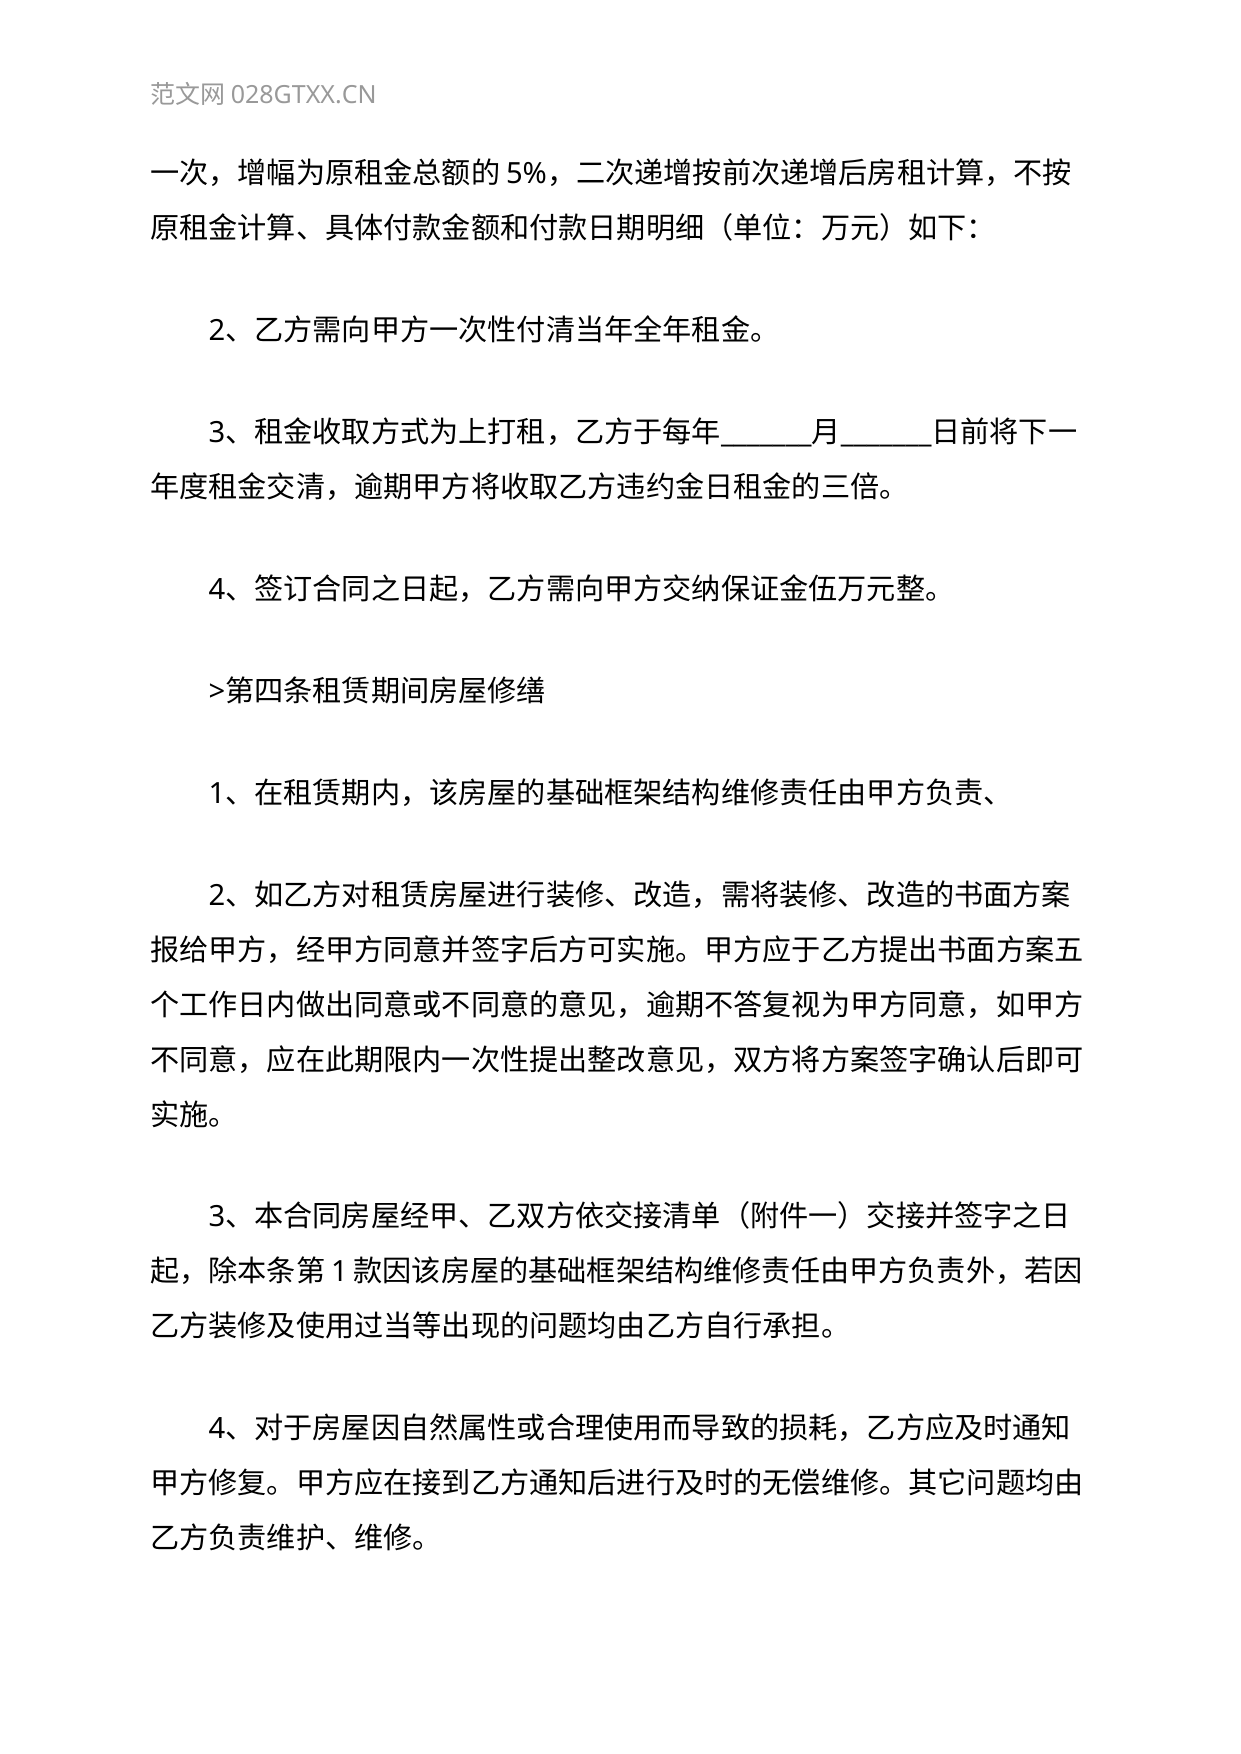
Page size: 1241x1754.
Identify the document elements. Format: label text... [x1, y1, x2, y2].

text 2、乙方需向甲方一次性付清当年全年租金。 [150, 307, 1090, 349]
text 1、在租赁期内，该房屋的基础框架结构维修责任由甲方负责、 [150, 769, 1090, 812]
text 3、租金收取方式为上打租，乙方于每年_______月_______日前将下一年度租金交清，逾期甲方将收取乙方违约金日租金的三倍。 [150, 409, 1090, 506]
text 4、签订合同之日起，乙方需向甲方交纳保证金伍万元整。 [150, 566, 1090, 608]
text >第四条租赁期间房屋修缮 [150, 667, 1090, 710]
text 2、如乙方对租赁房屋进行装修、改造，需将装修、改造的书面方案报给甲方，经甲方同意并签字后方可实施。甲方应于乙方提出书面方案五个工作日内做出同意或不同意的意见，逾期不答复视为甲方同意，如甲方不同意，应在此期限内一次性提出整改意见，双方将方案签字确认后即可实施。 [150, 871, 1090, 1133]
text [150, 150, 1090, 247]
text 4、对于房屋因自然属性或合理使用而导致的损耗，乙方应及时通知甲方修复。甲方应在接到乙方通知后进行及时的无偿维修。其它问题均由乙方负责维护、维修。 [150, 1405, 1090, 1557]
text 3、本合同房屋经甲、乙双方依交接清单（附件一）交接并签字之日起，除本条第1款因该房屋的基础框架结构维修责任由甲方负责外，若因乙方装修及使用过当等出现的问题均由乙方自行承担。 [150, 1193, 1090, 1345]
